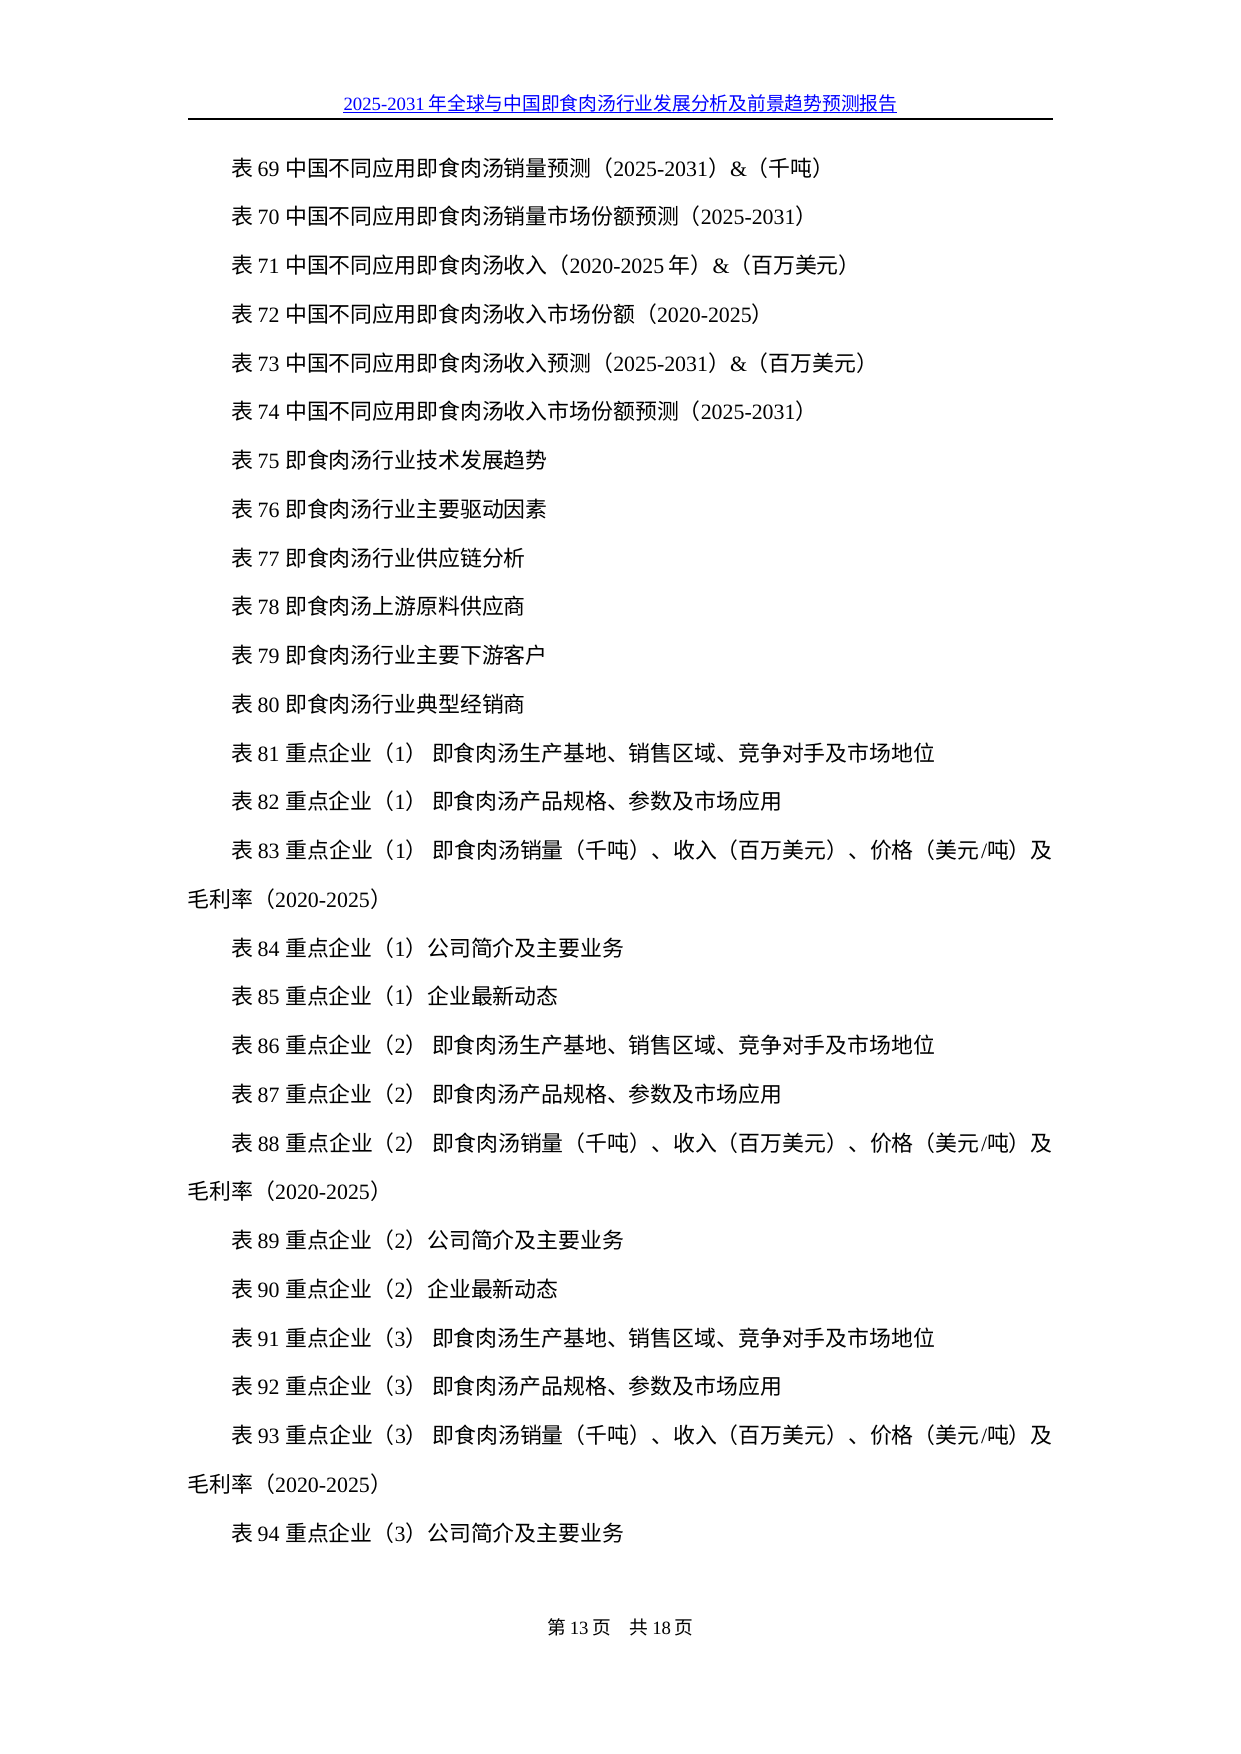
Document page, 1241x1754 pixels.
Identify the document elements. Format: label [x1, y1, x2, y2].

text [187, 150, 1053, 1548]
